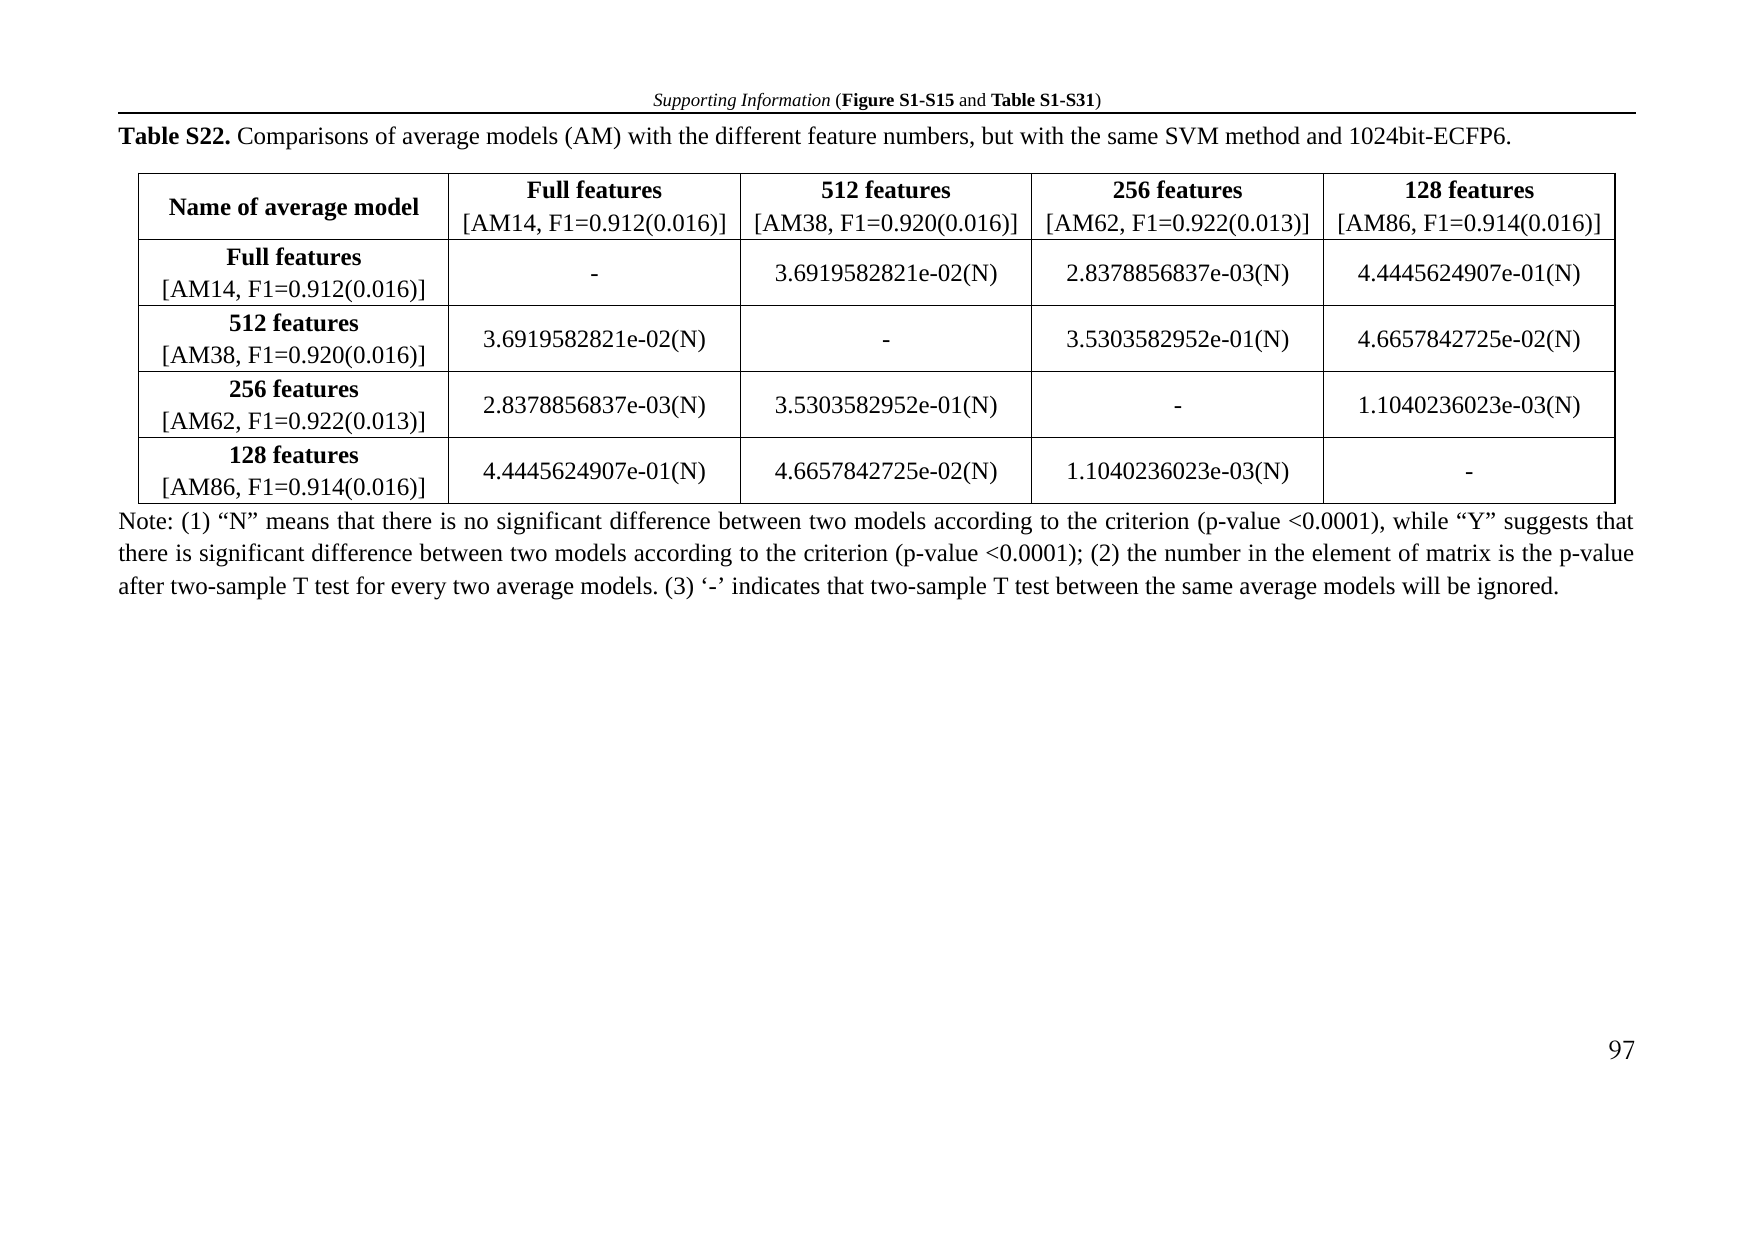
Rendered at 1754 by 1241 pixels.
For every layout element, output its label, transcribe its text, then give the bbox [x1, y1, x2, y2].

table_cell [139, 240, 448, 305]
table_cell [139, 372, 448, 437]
title Table S22. Comparisons of average models (AM) with the different feature numbers, but with the same SVM method and 1024bit-ECFP6. [118, 119, 1636, 152]
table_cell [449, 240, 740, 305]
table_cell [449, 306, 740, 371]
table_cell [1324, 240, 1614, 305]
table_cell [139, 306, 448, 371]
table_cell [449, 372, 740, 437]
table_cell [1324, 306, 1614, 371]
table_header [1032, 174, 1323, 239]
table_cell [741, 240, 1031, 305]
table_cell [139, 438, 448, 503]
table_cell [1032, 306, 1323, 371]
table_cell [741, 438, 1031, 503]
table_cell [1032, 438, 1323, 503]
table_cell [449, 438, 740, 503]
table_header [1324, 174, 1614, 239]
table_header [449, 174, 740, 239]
text Note: (1) “N” means that there is no significant difference between two models according to the criterion (p-value <0.0001), while “Y” suggests that there is significant difference between two models according to the criterion (p-value <0.0001); (2) the number in the element of matrix is the p-value after two-sample T test for every two average models. (3) ‘-’ indicates that two-sample T test between the same average models will be ignored. [118, 504, 1636, 601]
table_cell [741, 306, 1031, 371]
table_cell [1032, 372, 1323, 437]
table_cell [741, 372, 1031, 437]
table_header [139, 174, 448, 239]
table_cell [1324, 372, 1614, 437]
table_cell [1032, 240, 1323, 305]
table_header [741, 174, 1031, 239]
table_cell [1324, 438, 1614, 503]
